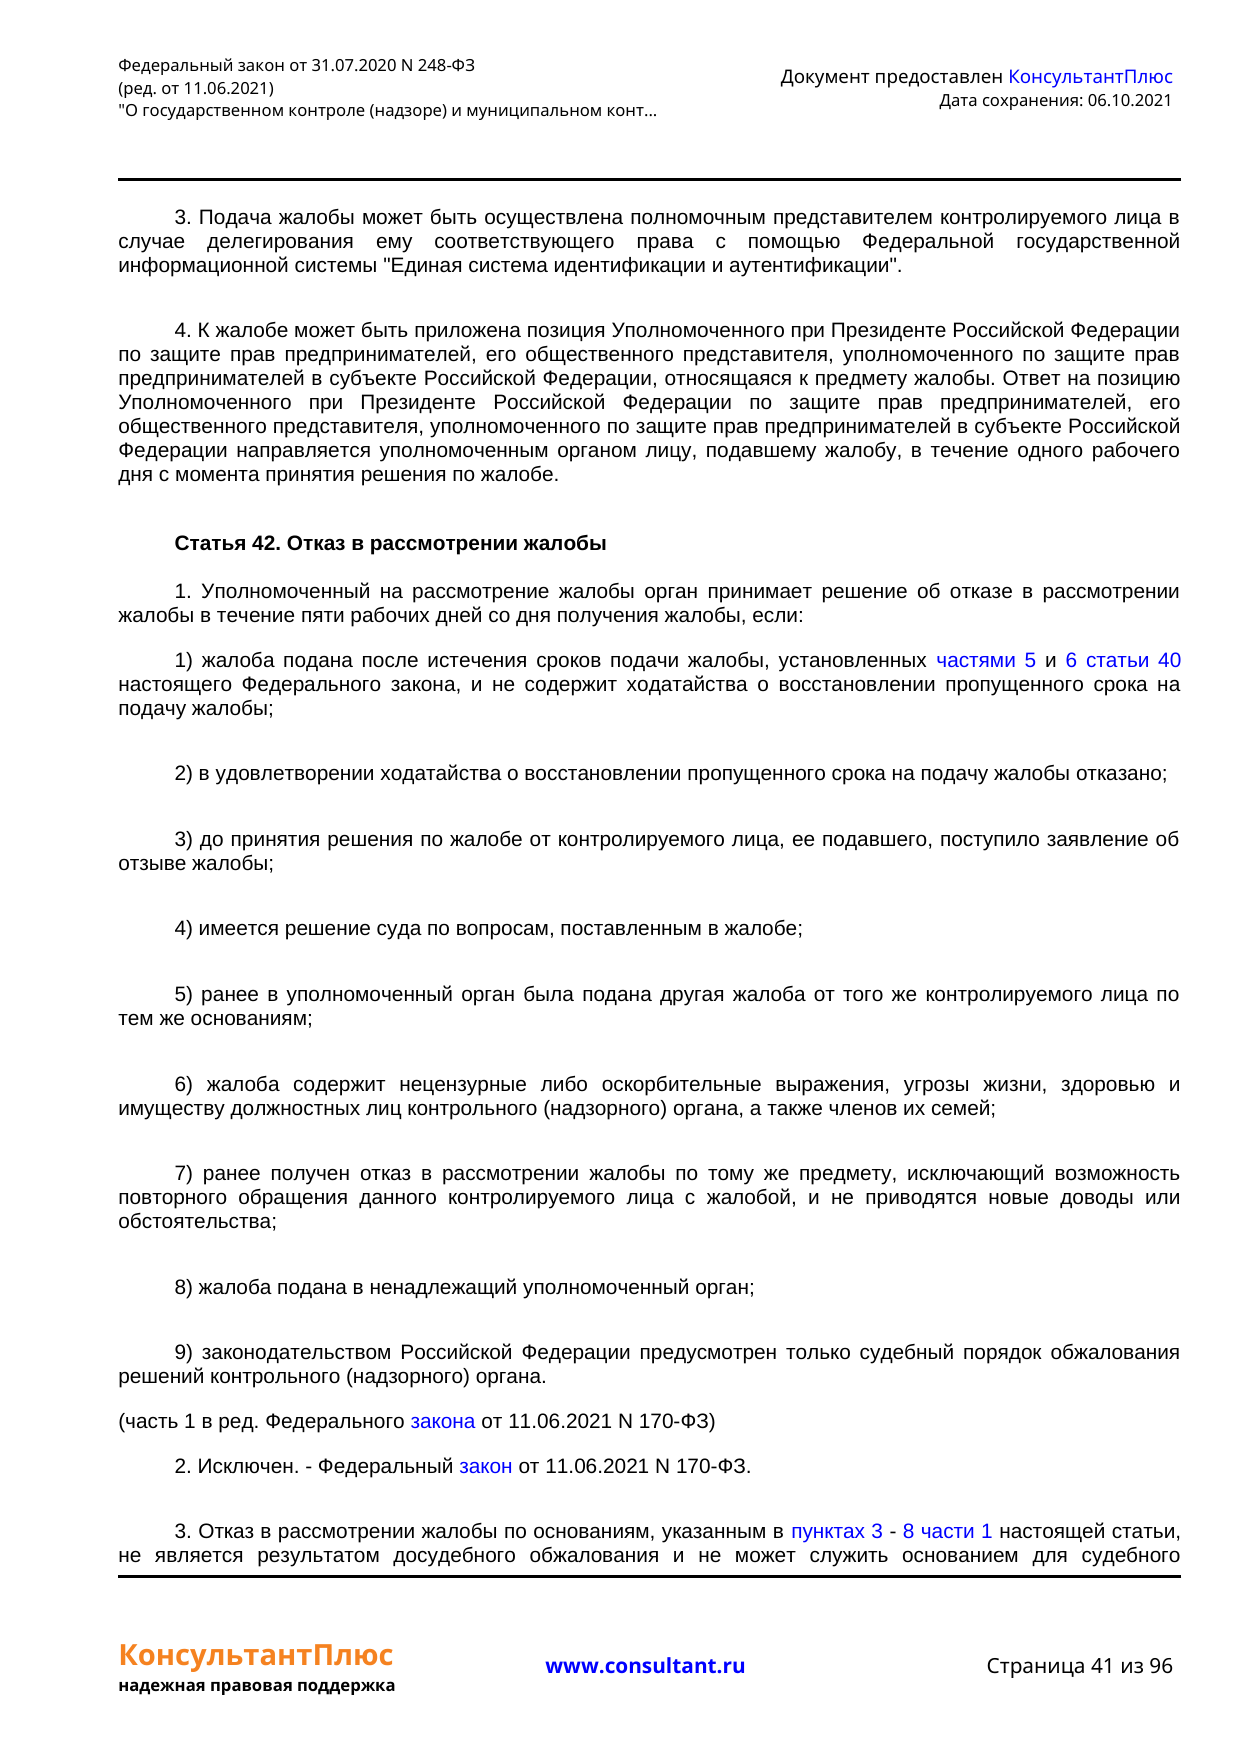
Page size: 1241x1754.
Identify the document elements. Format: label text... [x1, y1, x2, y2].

text 4) имеется решение суда по вопросам, поставленным в жалобе; [118, 916, 1181, 940]
text 3. Подача жалобы может быть осуществлена полномочным представителем контролируемого лица в случае делегирования ему соответствующего права с помощью Федеральной государственной информационной системы "Единая система идентификации и аутентификации". [118, 205, 1181, 277]
text 1. Уполномоченный на рассмотрение жалобы орган принимает решение об отказе в рассмотрении жалобы в течение пяти рабочих дней со дня получения жалобы, если: [118, 579, 1181, 627]
text (часть 1 в ред. Федерального закона от 11.06.2021 N 170-ФЗ) [118, 1409, 1181, 1433]
text 6) жалоба содержит нецензурные либо оскорбительные выражения, угрозы жизни, здоровью и имуществу должностных лиц контрольного (надзорного) органа, а также членов их семей; [118, 1071, 1181, 1119]
text 2) в удовлетворении ходатайства о восстановлении пропущенного срока на подачу жалобы отказано; [118, 761, 1181, 785]
text 2. Исключен. - Федеральный закон от 11.06.2021 N 170-ФЗ. [118, 1454, 1181, 1478]
title Статья 42. Отказ в рассмотрении жалобы [118, 531, 1181, 555]
text 3) до принятия решения по жалобе от контролируемого лица, ее подавшего, поступило заявление об отзыве жалобы; [118, 827, 1181, 874]
text 9) законодательством Российской Федерации предусмотрен только судебный порядок обжалования решений контрольного (надзорного) органа. [118, 1340, 1181, 1388]
text 8) жалоба подана в ненадлежащий уполномоченный орган; [118, 1274, 1181, 1298]
text 1) жалоба подана после истечения сроков подачи жалобы, установленных частями 5 и 6 статьи 40 настоящего Федерального закона, и не содержит ходатайства о восстановлении пропущенного срока на подачу жалобы; [118, 647, 1181, 719]
text 4. К жалобе может быть приложена позиция Уполномоченного при Президенте Российской Федерации по защите прав предпринимателей, его общественного представителя, уполномоченного по защите прав предпринимателей в субъекте Российской Федерации, относящаяся к предмету жалобы. Ответ на позицию Уполномоченного при Президенте Российской Федерации по защите прав предпринимателей, его общественного представителя, уполномоченного по защите прав предпринимателей в субъекте Российской Федерации направляется уполномоченным органом лицу, подавшему жалобу, в течение одного рабочего дня с момента принятия решения по жалобе. [118, 318, 1181, 486]
text 5) ранее в уполномоченный орган была подана другая жалоба от того же контролируемого лица по тем же основаниям; [118, 982, 1181, 1030]
text 7) ранее получен отказ в рассмотрении жалобы по тому же предмету, исключающий возможность повторного обращения данного контролируемого лица с жалобой, и не приводятся новые доводы или обстоятельства; [118, 1161, 1181, 1233]
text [118, 1519, 1181, 1567]
